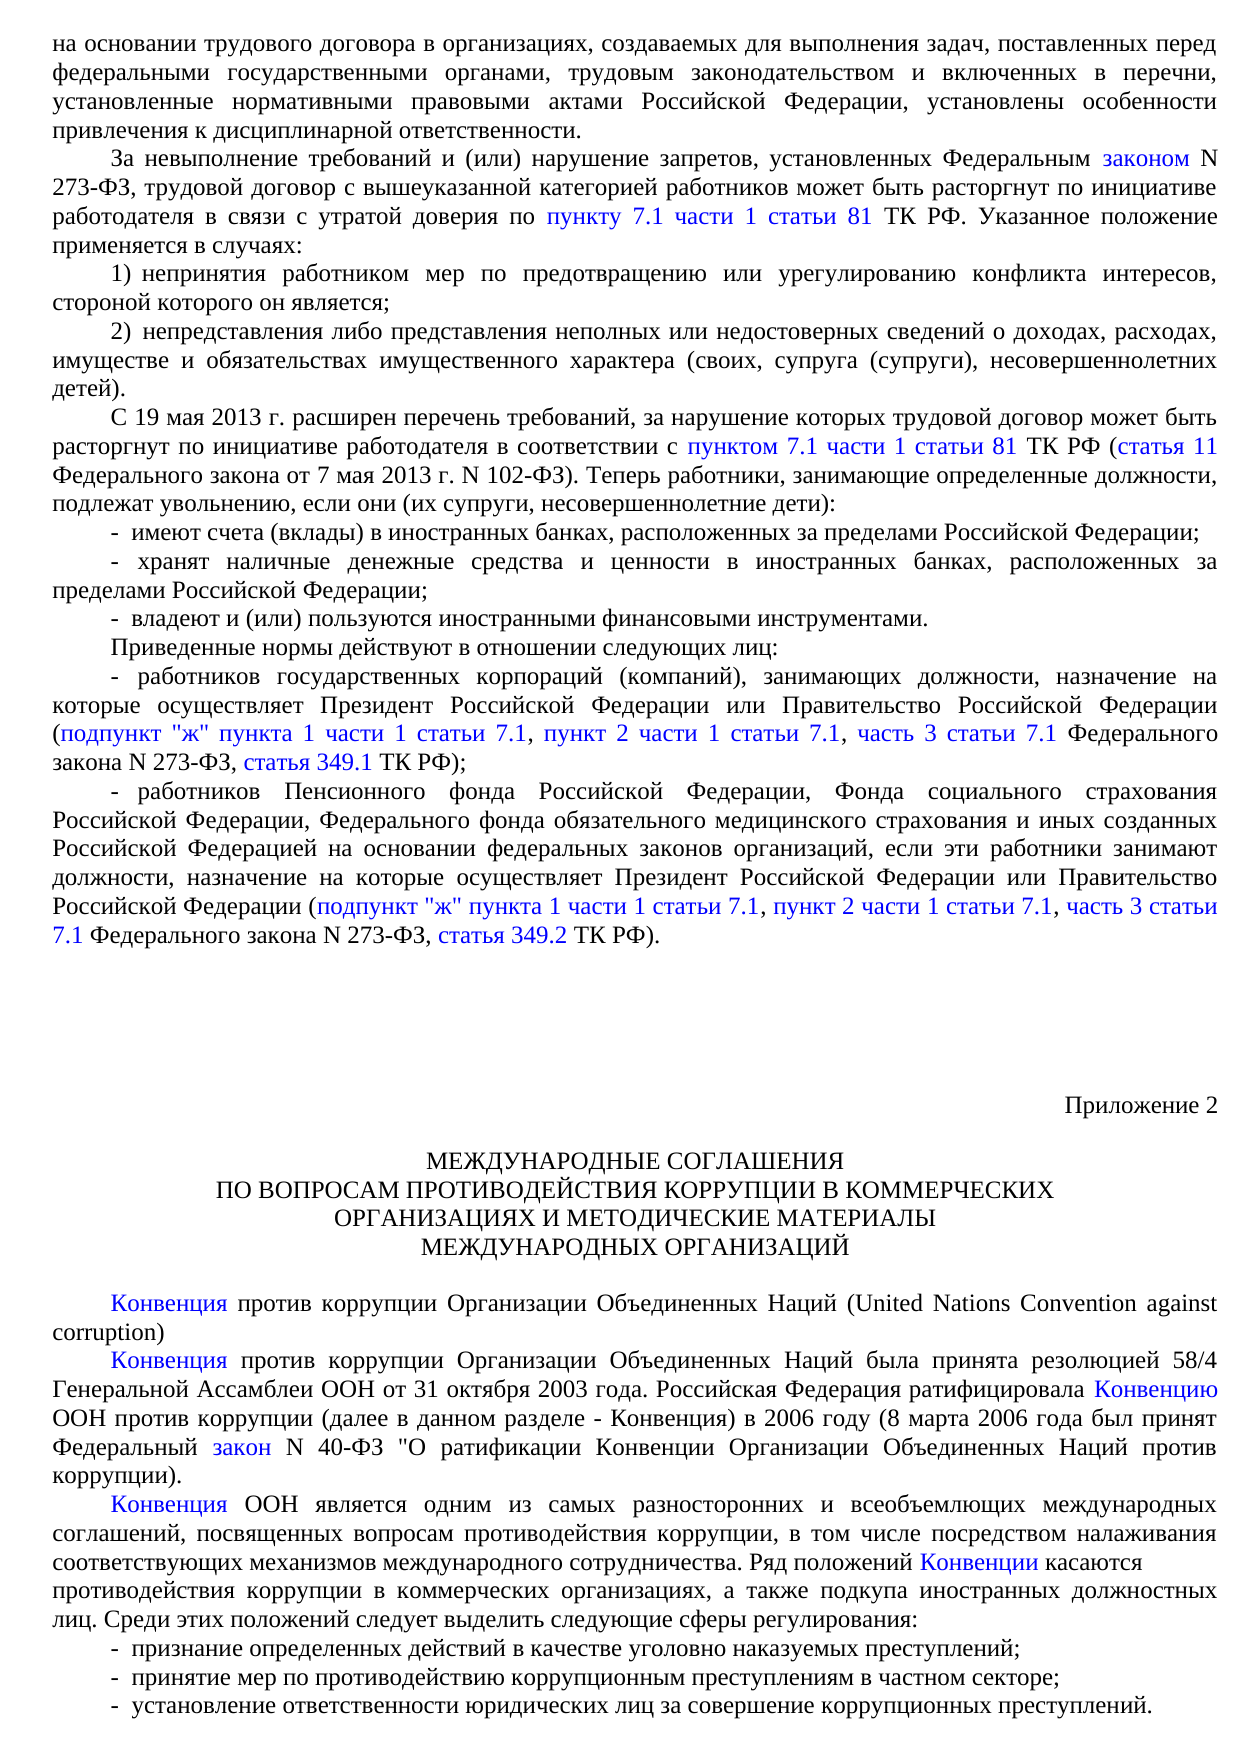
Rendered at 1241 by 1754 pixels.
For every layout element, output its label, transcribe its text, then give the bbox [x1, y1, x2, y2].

list установление ответственности юридических лиц за совершение коррупционных преступлений. [52, 1691, 1218, 1719]
text Приложение 2 [52, 1090, 1218, 1119]
list хранят наличные денежные средства и ценности в иностранных банках, расположенных за пределами Российской Федерации; [52, 546, 1218, 603]
text Конвенция против коррупции Организации Объединенных Наций была принята резолюцией 58/4 Генеральной Ассамблеи ООН от 31 октября 2003 года. Российская Федерация ратифицировала Конвенцию ООН против коррупции (далее в данном разделе - Конвенция) в 2006 году (8 марта 2006 года был принят Федеральный закон N 40-ФЗ "О ратификации Конвенции Организации Объединенных Наций против коррупции). [52, 1346, 1218, 1489]
list принятие мер по противодействию коррупционным преступлениям в частном секторе; [52, 1662, 1218, 1691]
text Конвенция против коррупции Организации Объединенных Наций (United Nations Convention against corruption) [52, 1288, 1218, 1346]
text С 19 мая 2013 г. расширен перечень требований, за нарушение которых трудовой договор может быть расторгнут по инициативе работодателя в соответствии с пунктом 7.1 части 1 статьи 81 ТК РФ (статья 11 Федерального закона от 7 мая 2013 г. N 102-ФЗ). Теперь работники, занимающие определенные должности, подлежат увольнению, если они (их супруги, несовершеннолетние дети): [52, 402, 1218, 517]
text Конвенция ООН является одним из самых разносторонних и всеобъемлющих международных соглашений, посвященных вопросам противодействия коррупции, в том числе посредством налаживания соответствующих механизмов международного сотрудничества. Ряд положений Конвенции касаются [52, 1489, 1218, 1576]
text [52, 28, 1218, 143]
list непредставления либо представления неполных или недостоверных сведений о доходах, расходах, имуществе и обязательствах имущественного характера (своих, супруга (супруги), несовершеннолетних детей). [52, 316, 1218, 402]
list работников Пенсионного фонда Российской Федерации, Фонда социального страхования Российской Федерации, Федерального фонда обязательного медицинского страхования и иных созданных Российской Федерацией на основании федеральных законов организаций, если эти работники занимают должности, назначение на которые осуществляет Президент Российской Федерации или Правительство Российской Федерации (подпункт "ж" пункта 1 части 1 статьи 7.1, пункт 2 части 1 статьи 7.1, часть 3 статьи 7.1 Федерального закона N 273-ФЗ, статья 349.2 ТК РФ). [52, 776, 1218, 948]
text противодействия коррупции в коммерческих организациях, а также подкупа иностранных должностных лиц. Среди этих положений следует выделить следующие сферы регулирования: [52, 1576, 1218, 1633]
text МЕЖДУНАРОДНЫЕ СОГЛАШЕНИЯ [52, 1146, 1218, 1175]
list имеют счета (вклады) в иностранных банках, расположенных за пределами Российской Федерации; [52, 517, 1218, 546]
list работников государственных корпораций (компаний), занимающих должности, назначение на которые осуществляет Президент Российской Федерации или Правительство Российской Федерации (подпункт "ж" пункта 1 части 1 статьи 7.1, пункт 2 части 1 статьи 7.1, часть 3 статьи 7.1 Федерального закона N 273-ФЗ, статья 349.1 ТК РФ); [52, 661, 1218, 776]
text Приведенные нормы действуют в отношении следующих лиц: [52, 632, 1218, 661]
text За невыполнение требований и (или) нарушение запретов, установленных Федеральным законом N 273-ФЗ, трудовой договор с вышеуказанной категорией работников может быть расторгнут по инициативе работодателя в связи с утратой доверия по пункту 7.1 части 1 статьи 81 ТК РФ. Указанное положение применяется в случаях: [52, 143, 1218, 258]
list владеют и (или) пользуются иностранными финансовыми инструментами. [52, 603, 1218, 632]
list признание определенных действий в качестве уголовно наказуемых преступлений; [52, 1633, 1218, 1662]
list непринятия работником мер по предотвращению или урегулированию конфликта интересов, стороной которого он является; [52, 258, 1218, 316]
text ПО ВОПРОСАМ ПРОТИВОДЕЙСТВИЯ КОРРУПЦИИ В КОММЕРЧЕСКИХ ОРГАНИЗАЦИЯХ И МЕТОДИЧЕСКИЕ МАТЕРИАЛЫ МЕЖДУНАРОДНЫХ ОРГАНИЗАЦИЙ [52, 1175, 1218, 1261]
